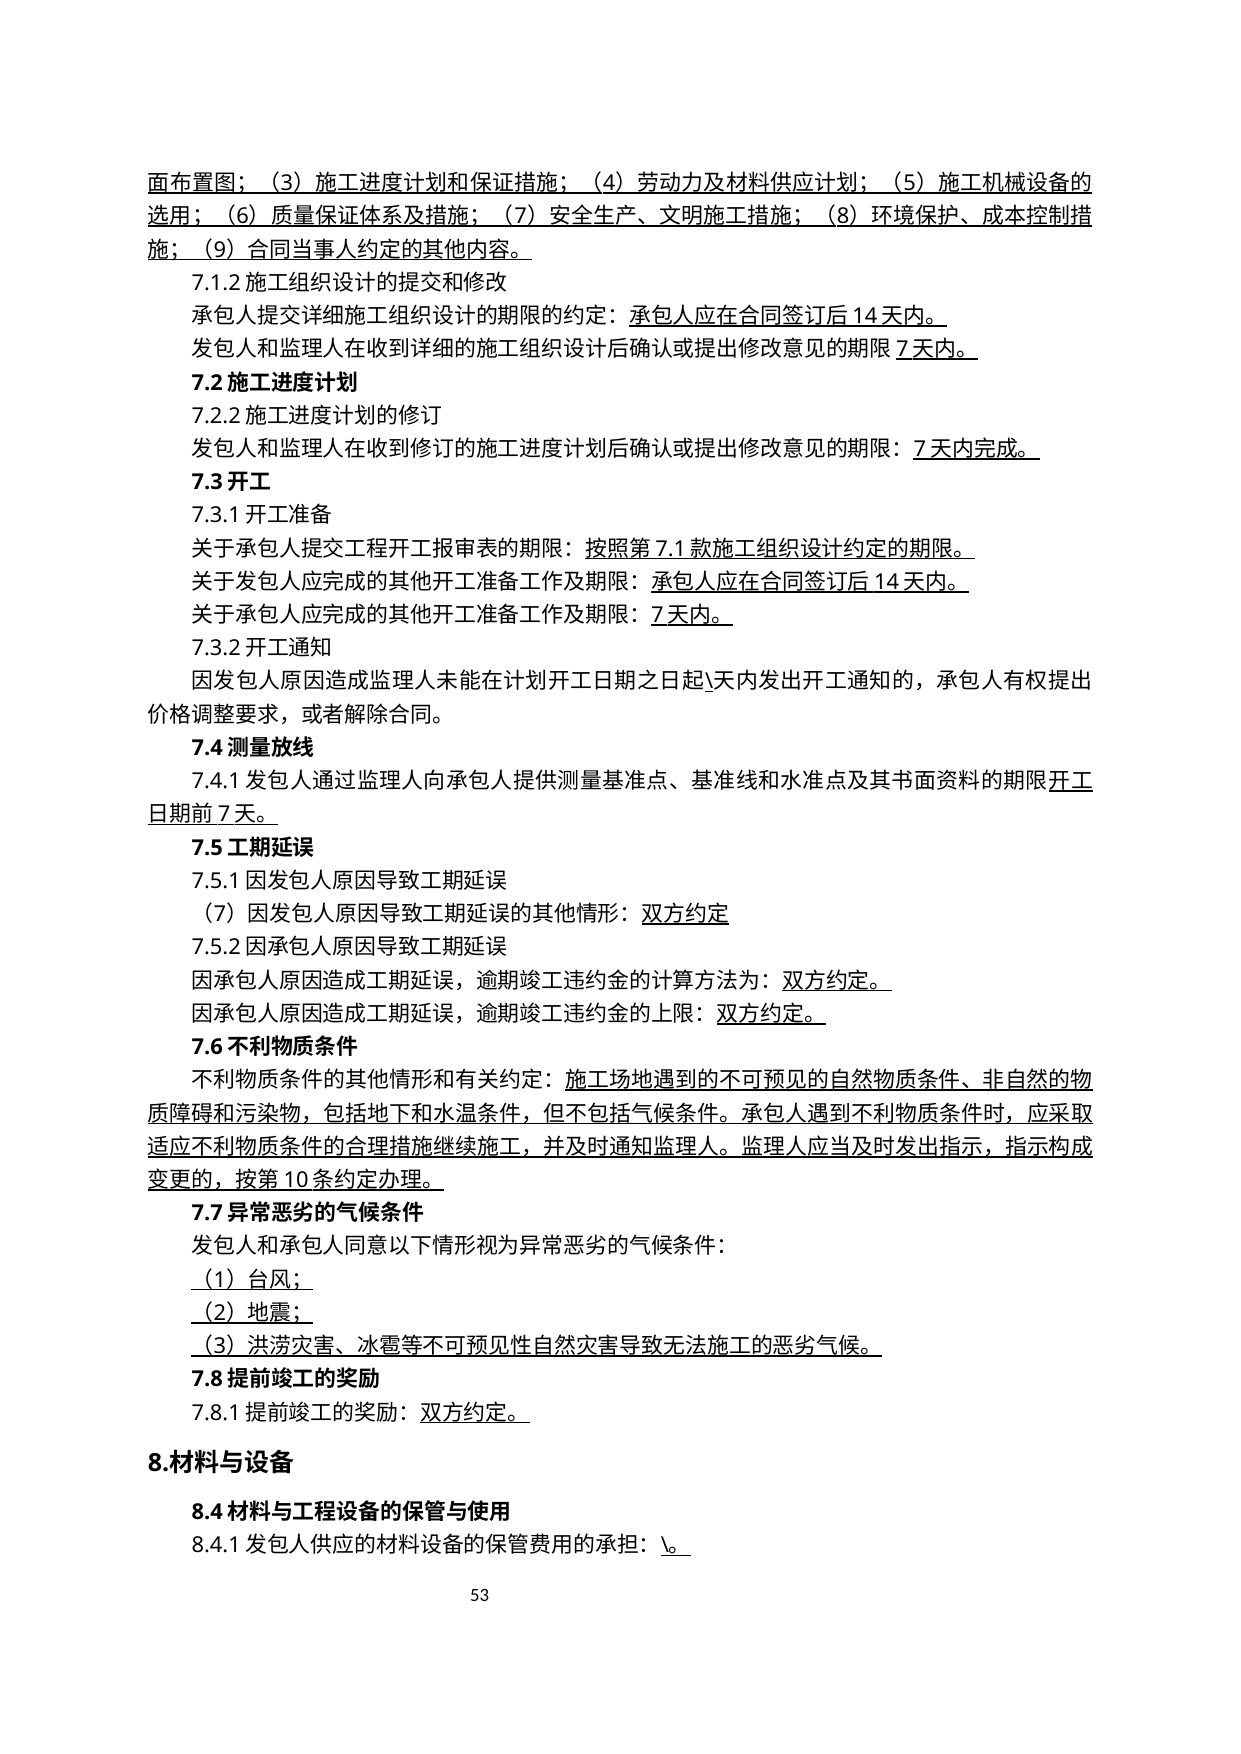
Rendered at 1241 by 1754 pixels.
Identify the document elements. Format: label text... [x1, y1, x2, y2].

text 8.4材料与工程设备的保管与使用 [148, 1493, 1093, 1527]
text 7.3.2开工通知 [148, 629, 1093, 663]
text 7.8提前竣工的奖励 [148, 1361, 1093, 1394]
text （7）因发包人原因导致工期延误的其他情形：双方约定 [148, 895, 1093, 929]
text 7.2.2施工进度计划的修订 [148, 397, 1093, 430]
text 关于承包人应完成的其他开工准备工作及期限：7天内。 [148, 596, 1093, 629]
text 关于发包人应完成的其他开工准备工作及期限：承包人应在合同签订后14天内。 [148, 563, 1093, 596]
text （3）洪涝灾害、冰雹等不可预见性自然灾害导致无法施工的恶劣气候。 [148, 1327, 1093, 1361]
text 7.5工期延误 [148, 829, 1093, 862]
text 因承包人原因造成工期延误，逾期竣工违约金的上限：双方约定。 [148, 995, 1093, 1028]
text 7.5.1因发包人原因导致工期延误 [148, 862, 1093, 895]
text 7.2施工进度计划 [148, 364, 1093, 397]
text 7.1.2施工组织设计的提交和修改 [148, 264, 1093, 297]
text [148, 164, 1093, 264]
text 不利物质条件的其他情形和有关约定：施工场地遇到的不可预见的自然物质条件、非自然的物质障碍和污染物，包括地下和水温条件，但不包括气候条件。承包人遇到不利物质条件时，应采取适应不利物质条件的合理措施继续施工，并及时通知监理人。监理人应当及时发出指示，指示构成变更的，按第10条约定办理。 [148, 1124, 1093, 1156]
text 发包人和承包人同意以下情形视为异常恶劣的气候条件： [148, 1228, 1093, 1261]
text 发包人和监理人在收到修订的施工进度计划后确认或提出修改意见的期限：7天内完成。 [148, 430, 1093, 463]
text 因承包人原因造成工期延误，逾期竣工违约金的计算方法为：双方约定。 [148, 962, 1093, 995]
text 7.3.1开工准备 [148, 497, 1093, 530]
text 关于承包人提交工程开工报审表的期限：按照第7.1款施工组织设计约定的期限。 [148, 530, 1093, 563]
text 承包人提交详细施工组织设计的期限的约定：承包人应在合同签订后14天内。 [148, 297, 1093, 331]
text 7.6不利物质条件 [148, 1028, 1093, 1062]
text 7.4测量放线 [148, 729, 1093, 762]
text 8.材料与设备 [148, 1427, 1093, 1493]
text 不利物质条件的其他情形和有关约定：施工场地遇到的不可预见的自然物质条件、非自然的物质障碍和污染物，包括地下和水温条件，但不包括气候条件。承包人遇到不利物质条件时，应采取适应不利物质条件的合理措施继续施工，并及时通知监理人。监理人应当及时发出指示，指示构成变更的，按第10条约定办理。 [148, 1062, 1093, 1123]
text 不利物质条件的其他情形和有关约定：施工场地遇到的不可预见的自然物质条件、非自然的物质障碍和污染物，包括地下和水温条件，但不包括气候条件。承包人遇到不利物质条件时，应采取适应不利物质条件的合理措施继续施工，并及时通知监理人。监理人应当及时发出指示，指示构成变更的，按第10条约定办理。 [148, 1158, 1093, 1194]
text 因发包人原因造成监理人未能在计划开工日期之日起\天内发出开工通知的，承包人有权提出价格调整要求，或者解除合同。 [148, 663, 1093, 729]
text （1）台风； [148, 1261, 1093, 1294]
text 7.4.1发包人通过监理人向承包人提供测量基准点、基准线和水准点及其书面资料的期限开工日期前7天。 [148, 762, 1093, 829]
text 7.8.1提前竣工的奖励：双方约定。 [148, 1394, 1093, 1427]
text （2）地震； [148, 1294, 1093, 1327]
text 7.3开工 [148, 463, 1093, 497]
text 7.7异常恶劣的气候条件 [148, 1194, 1093, 1228]
text 发包人和监理人在收到详细的施工组织设计后确认或提出修改意见的期限7天内。 [148, 331, 1093, 364]
text 8.4.1发包人供应的材料设备的保管费用的承担：\。 [148, 1527, 1093, 1560]
text 7.5.2因承包人原因导致工期延误 [148, 929, 1093, 962]
